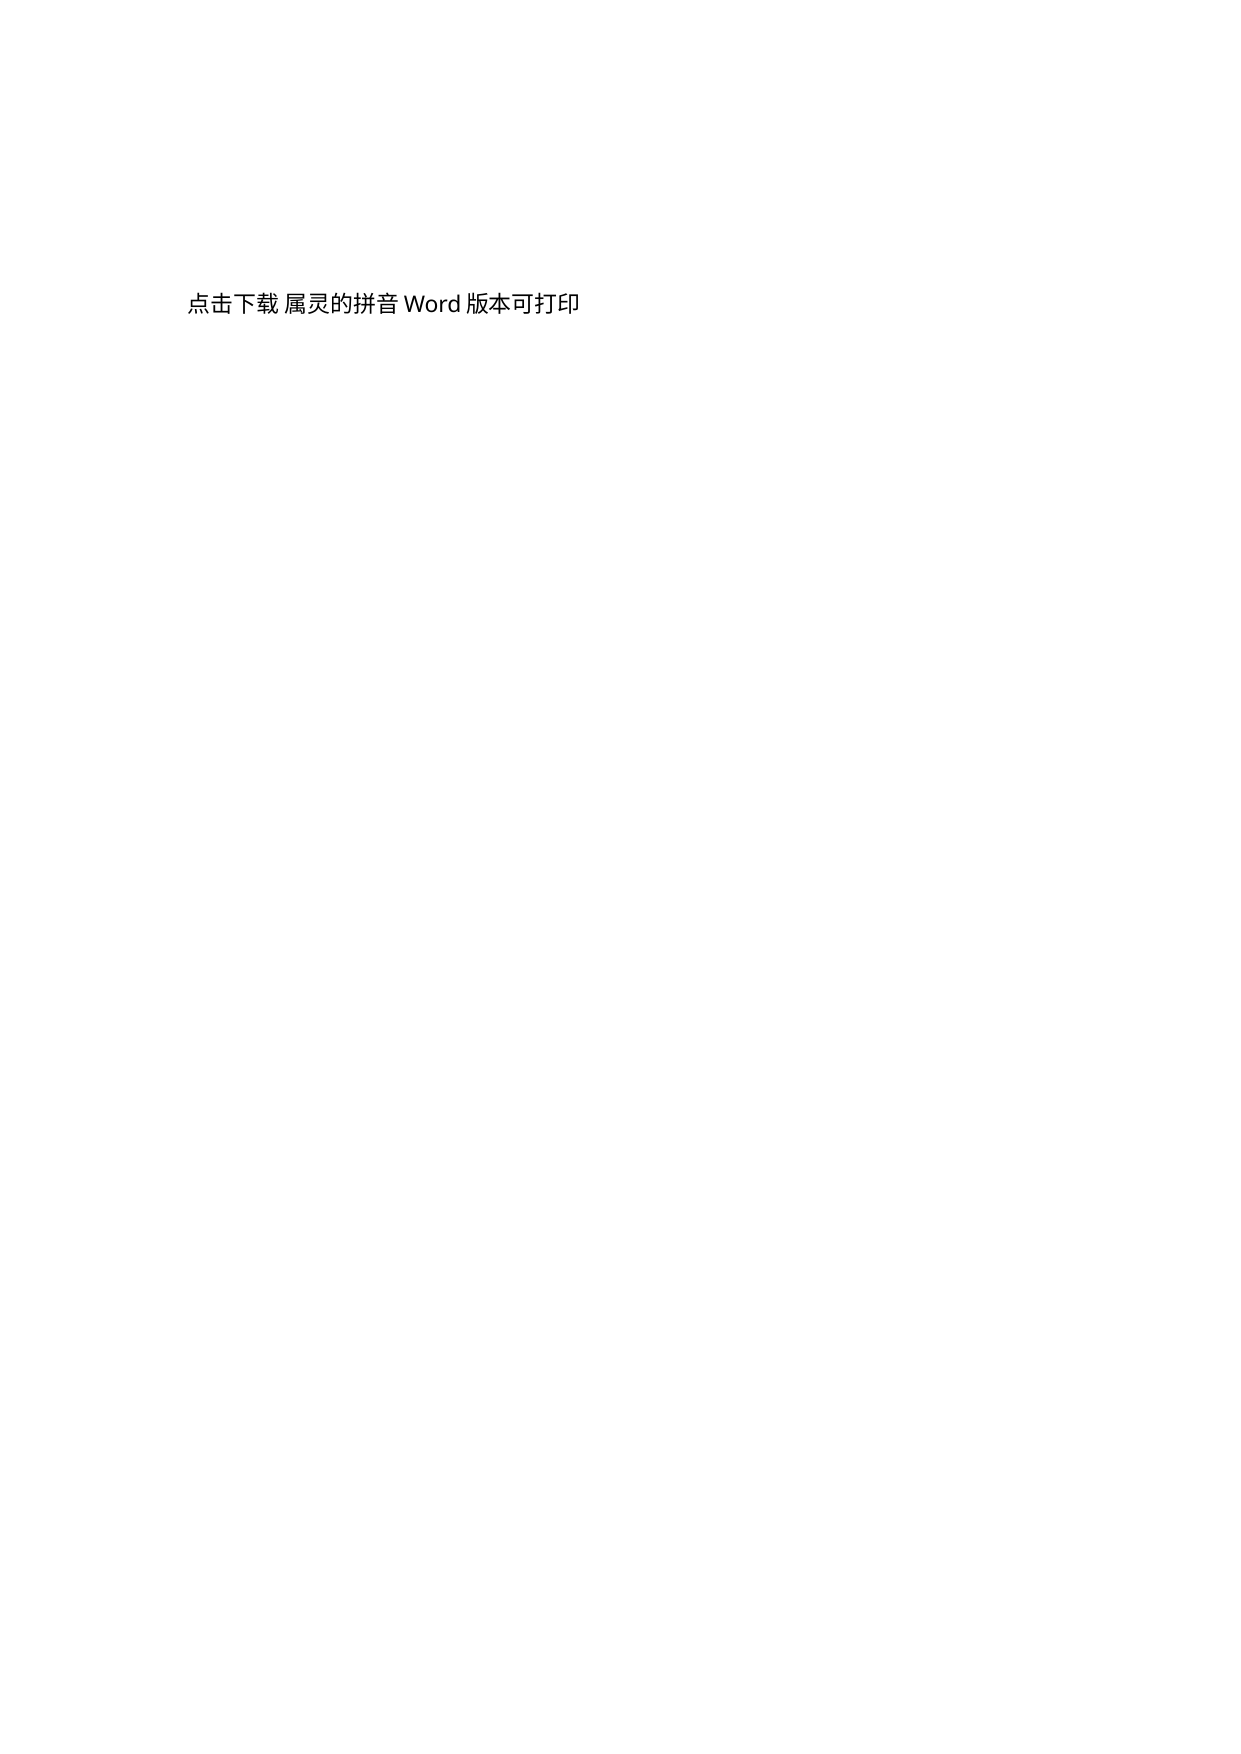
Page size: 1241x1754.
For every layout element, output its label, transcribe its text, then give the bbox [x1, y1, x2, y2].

text 点击下载 属灵的拼音Word版本可打印 [187, 270, 1053, 335]
